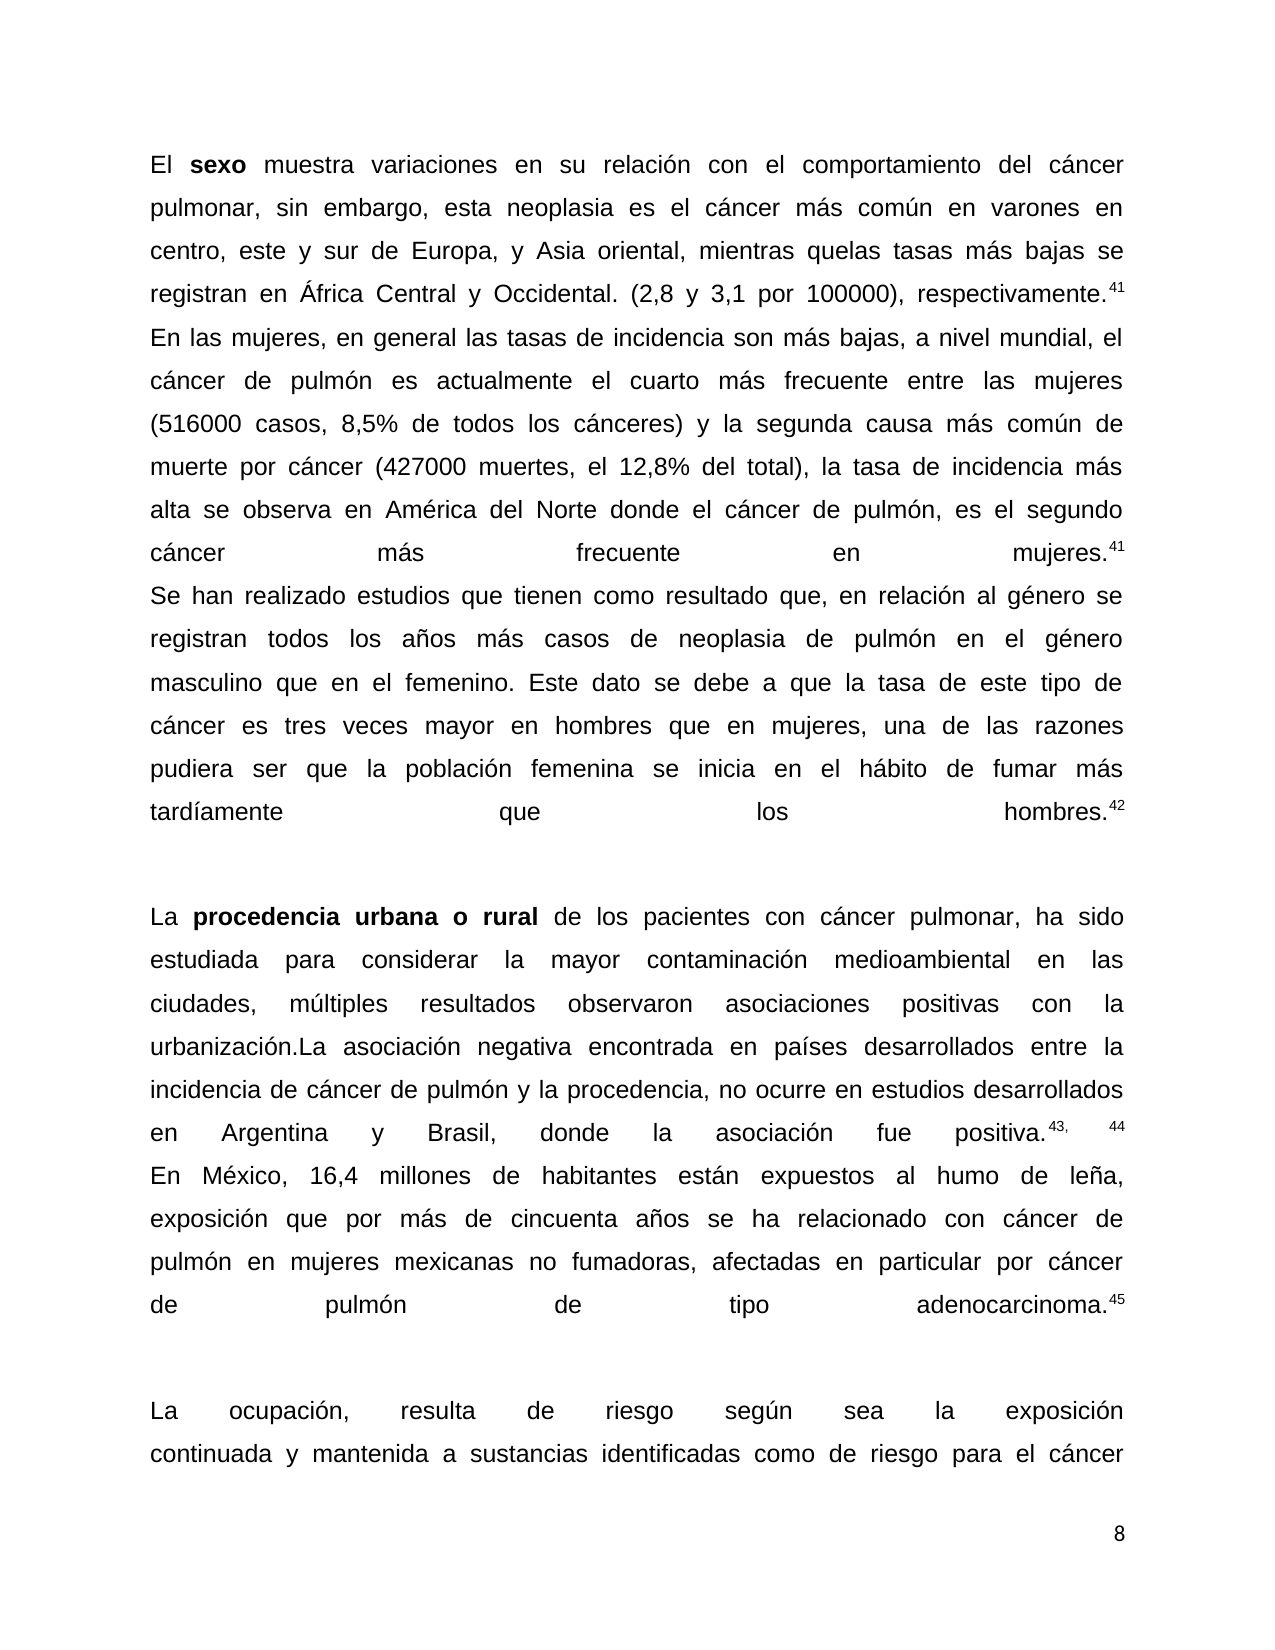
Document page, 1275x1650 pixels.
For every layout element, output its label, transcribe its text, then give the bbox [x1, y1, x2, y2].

text La procedencia urbana o rural de los pacientes con cáncer pulmonar, ha sido estudiada para considerar la mayor contaminación medioambiental en las ciudades, múltiples resultados observaron asociaciones positivas con la urbanización.La asociación negativa encontrada en países desarrollados entre la incidencia de cáncer de pulmón y la procedencia, no ocurre en estudios desarrollados en Argentina y Brasil, donde la asociación fue positiva.43, 44 En México, 16,4 millones de habitantes están expuestos al humo de leña, exposición que por más de cincuenta años se ha relacionado con cáncer de pulmón en mujeres mexicanas no fumadoras, afectadas en particular por cáncer de pulmón de tipo adenocarcinoma.45 [150, 902, 1125, 1361]
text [150, 1396, 1125, 1468]
text El sexo muestra variaciones en su relación con el comportamiento del cáncer pulmonar, sin embargo, esta neoplasia es el cáncer más común en varones en centro, este y sur de Europa, y Asia oriental, mientras quelas tasas más bajas se registran en África Central y Occidental. (2,8 y 3,1 por 100000), respectivamente.41 En las mujeres, en general las tasas de incidencia son más bajas, a nivel mundial, el cáncer de pulmón es actualmente el cuarto más frecuente entre las mujeres (516000 casos, 8,5% de todos los cánceres) y la segunda causa más común de muerte por cáncer (427000 muertes, el 12,8% del total), la tasa de incidencia más alta se observa en América del Norte donde el cáncer de pulmón, es el segundo cáncer más frecuente en mujeres.41 Se han realizado estudios que tienen como resultado que, en relación al género se registran todos los años más casos de neoplasia de pulmón en el género masculino que en el femenino. Este dato se debe a que la tasa de este tipo de cáncer es tres veces mayor en hombres que en mujeres, una de las razones pudiera ser que la población femenina se inicia en el hábito de fumar más tardíamente que los hombres.42 [150, 150, 1125, 868]
